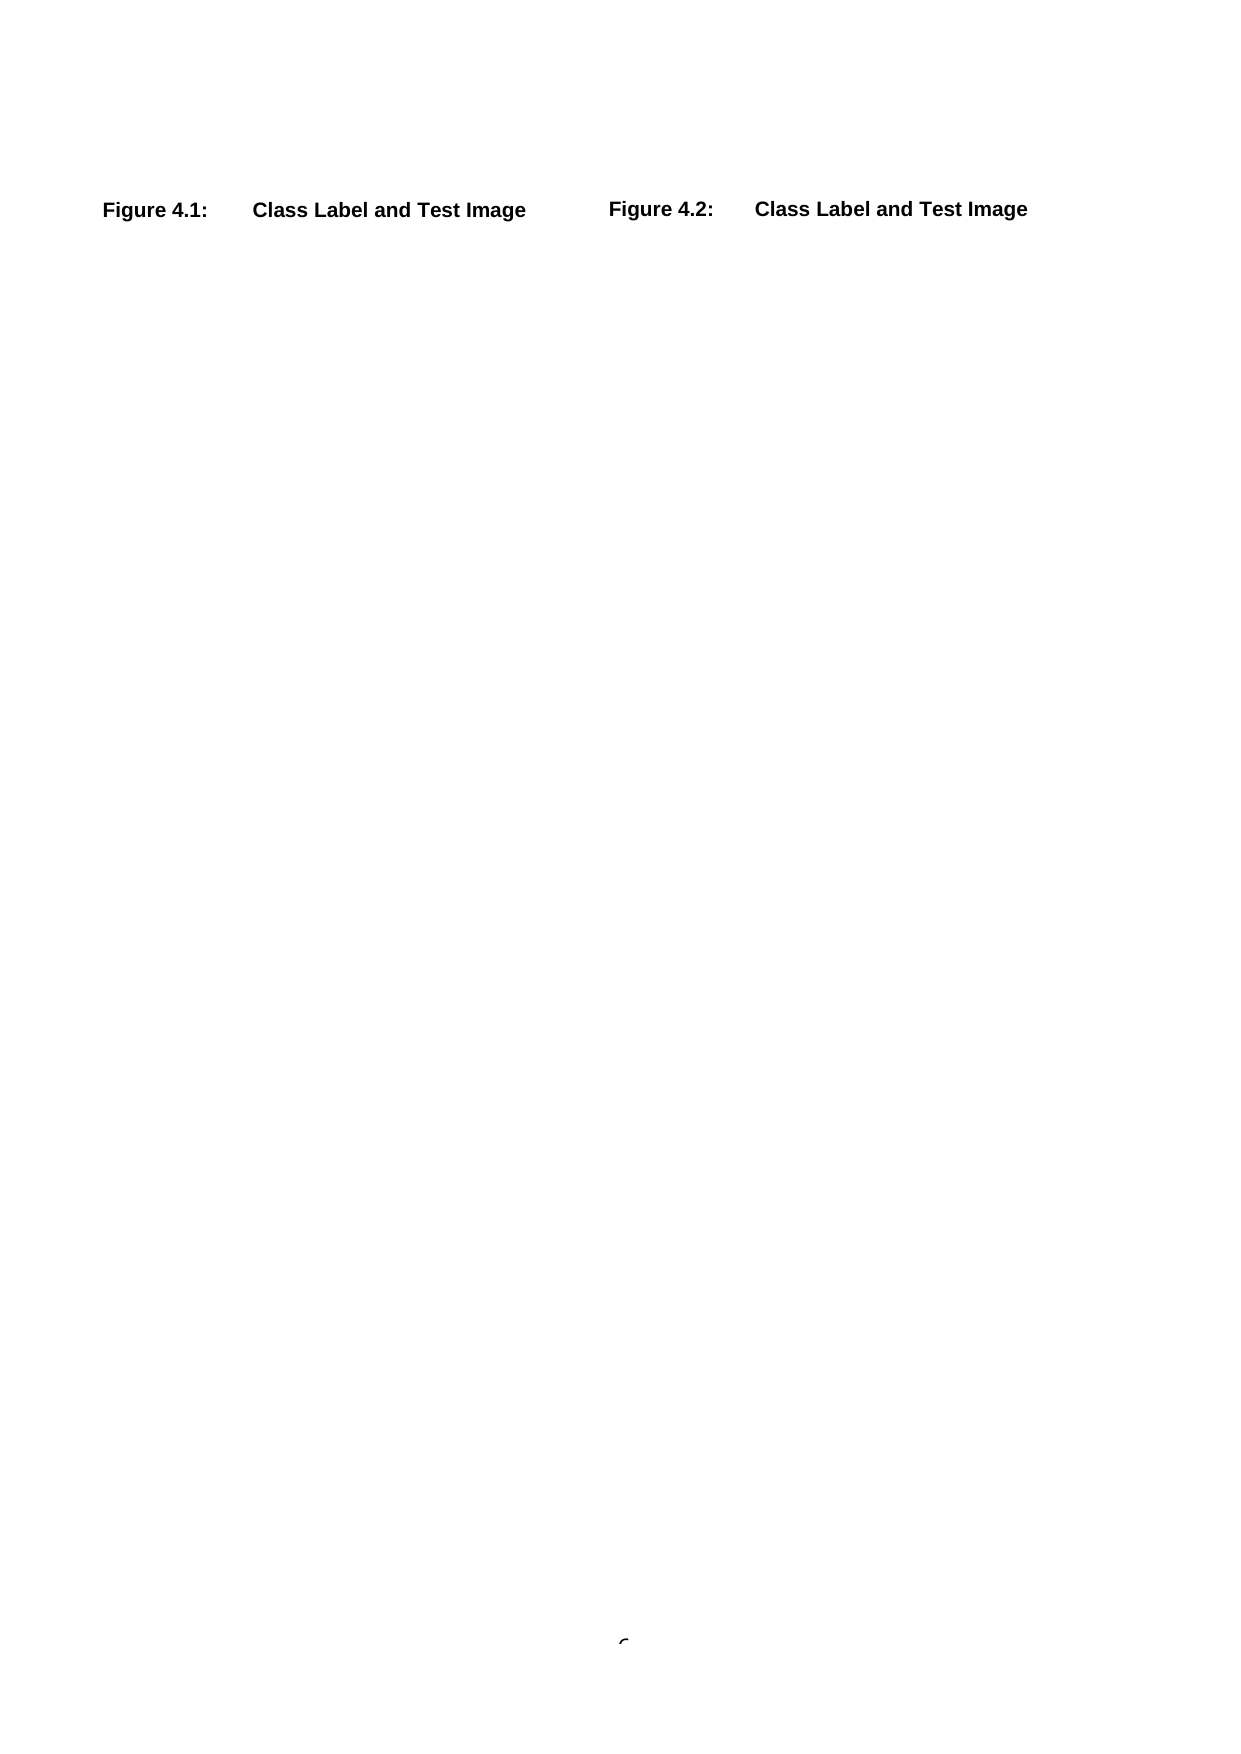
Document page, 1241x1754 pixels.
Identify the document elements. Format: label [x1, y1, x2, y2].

table_header [80, 142, 590, 222]
table_header [590, 142, 1098, 222]
